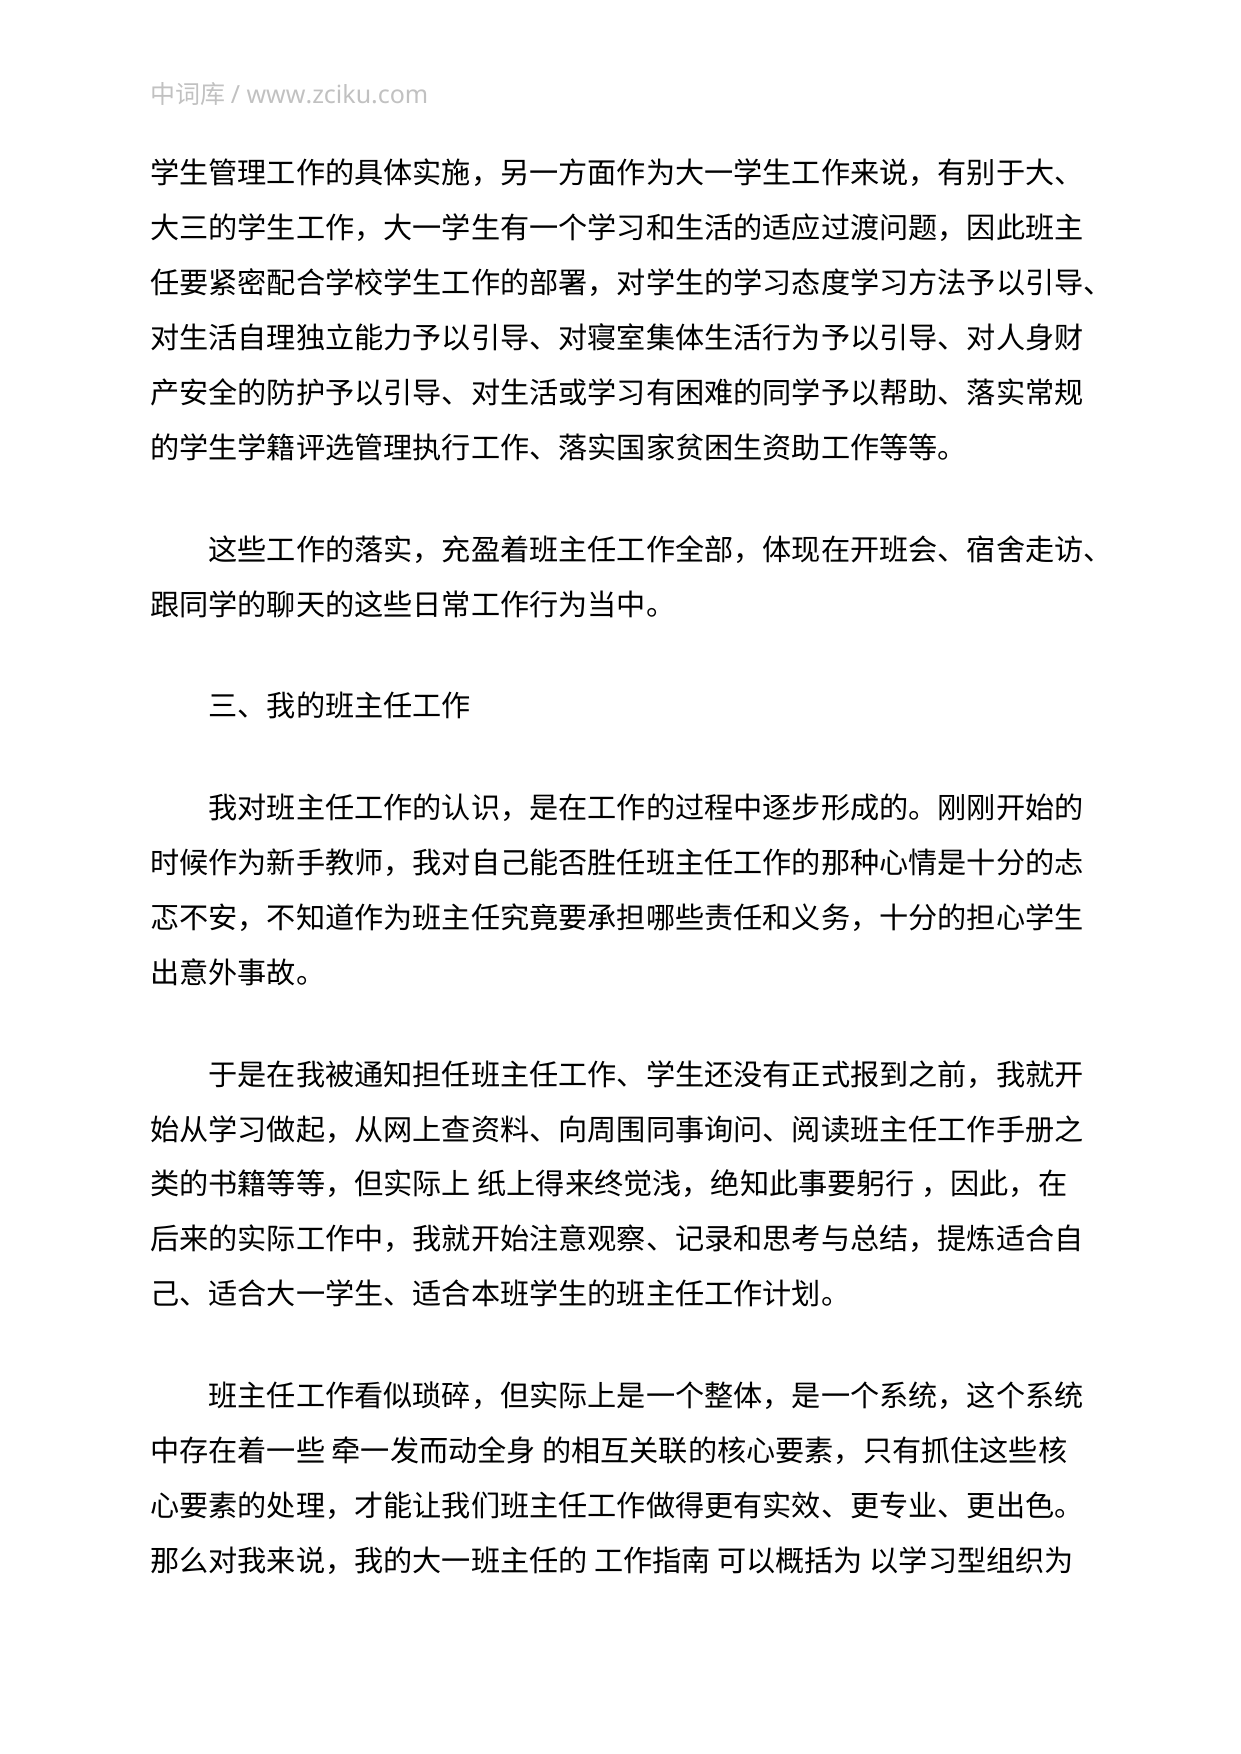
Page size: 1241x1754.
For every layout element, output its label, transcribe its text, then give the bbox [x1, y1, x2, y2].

text 于是在我被通知担任班主任工作、学生还没有正式报到之前，我就开始从学习做起，从网上查资料、向周围同事询问、阅读班主任工作手册之类的书籍等等，但实际上 纸上得来终觉浅，绝知此事要躬行 ，因此，在后来的实际工作中，我就开始注意观察、记录和思考与总结，提炼适合自己、适合大一学生、适合本班学生的班主任工作计划。 [150, 1051, 1090, 1313]
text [150, 150, 1090, 467]
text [150, 1372, 1090, 1579]
text 这些工作的落实，充盈着班主任工作全部，体现在开班会、宿舍走访、跟同学的聊天的这些日常工作行为当中。 [150, 526, 1090, 623]
text 我对班主任工作的认识，是在工作的过程中逐步形成的。刚刚开始的时候作为新手教师，我对自己能否胜任班主任工作的那种心情是十分的忐忑不安，不知道作为班主任究竟要承担哪些责任和义务，十分的担心学生出意外事故。 [150, 785, 1090, 992]
text 三、我的班主任工作 [150, 683, 1090, 725]
